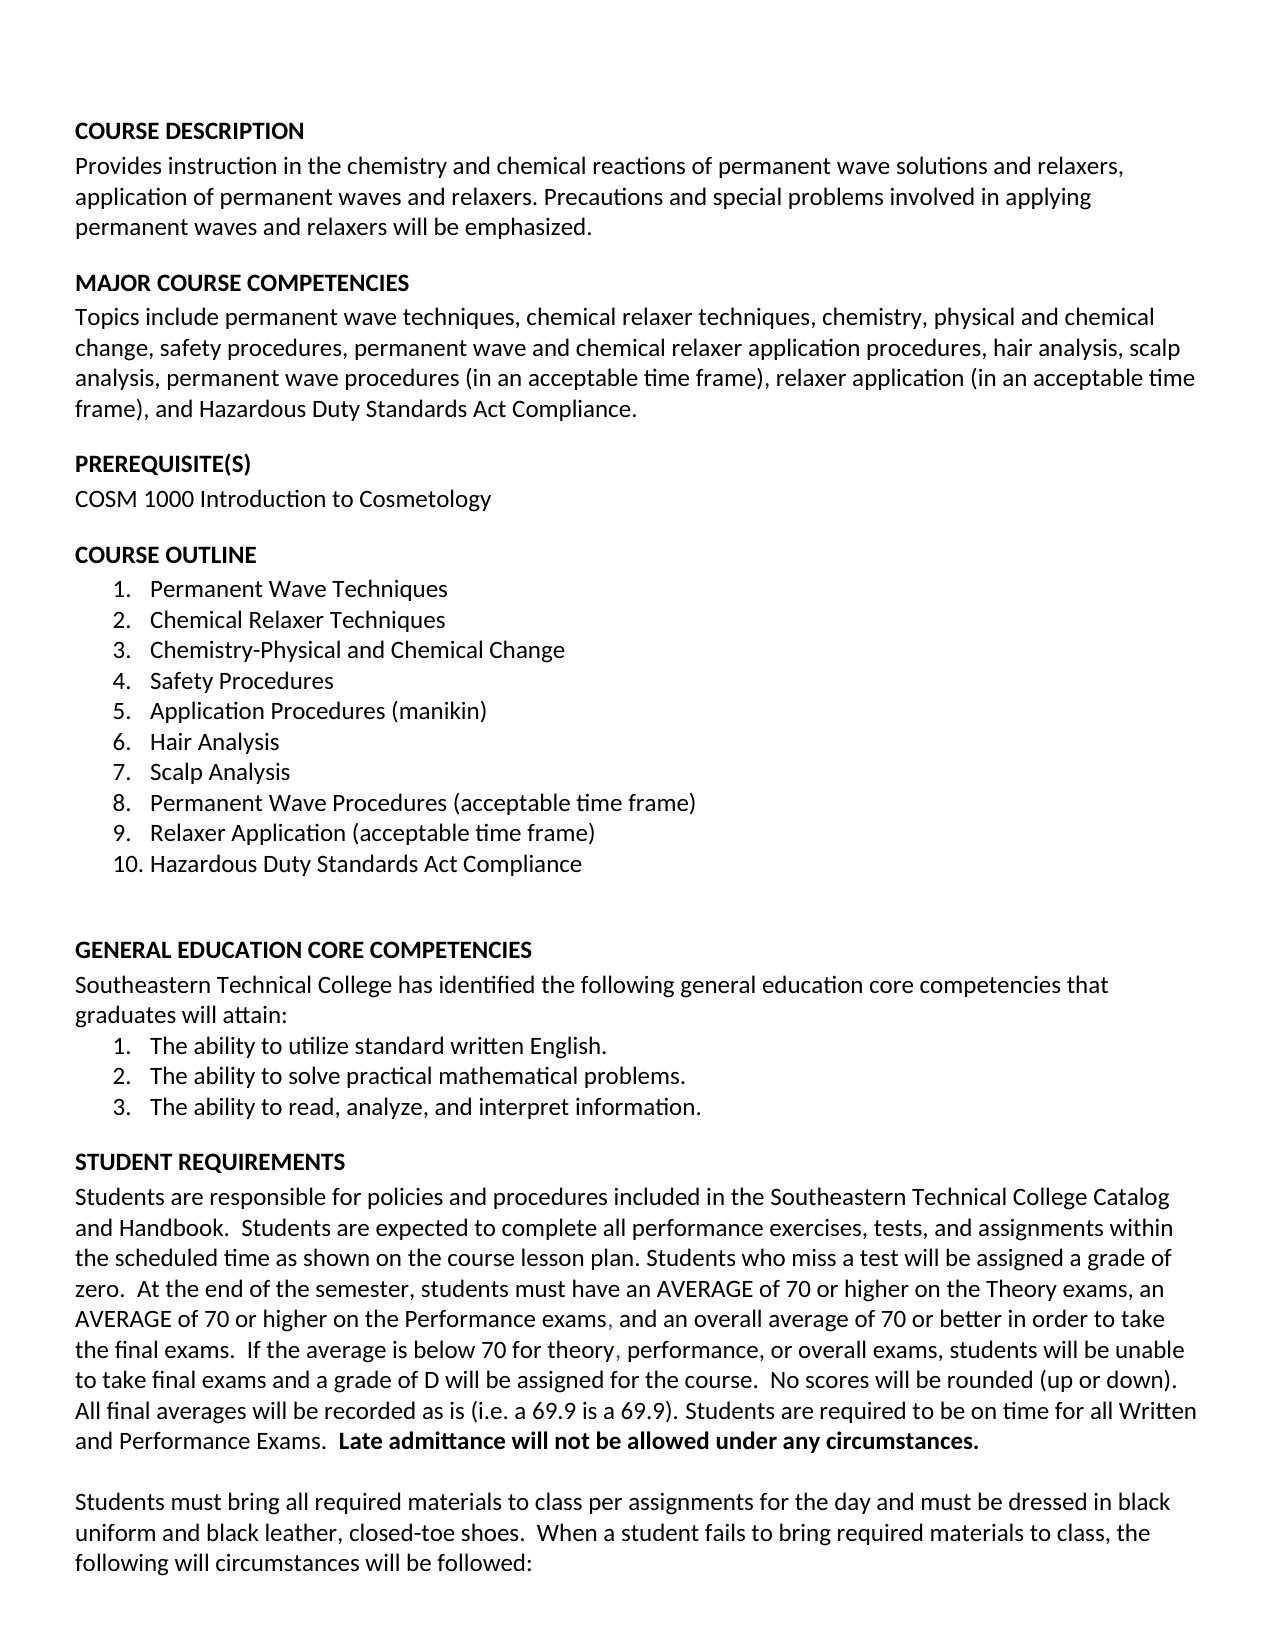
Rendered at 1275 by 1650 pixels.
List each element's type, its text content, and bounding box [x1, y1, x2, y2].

text Students are responsible for policies and procedures included in the Southeastern Technical College Catalog and Handbook. Students are expected to complete all performance exercises, tests, and assignments within the scheduled time as shown on the course lesson plan. Students who miss a test will be assigned a grade of zero. At the end of the semester, students must have an AVERAGE of 70 or higher on the Theory exams, an AVERAGE of 70 or higher on the Performance exams, and an overall average of 70 or better in order to take the final exams. If the average is below 70 for theory, performance, or overall exams, students will be unable to take final exams and a grade of D will be assigned for the course. No scores will be rounded (up or down). All final averages will be recorded as is (i.e. a 69.9 is a 69.9). Students are required to be on time for all Written and Performance Exams. Late admittance will not be allowed under any circumstances. [75, 1181, 1200, 1456]
text Southeastern Technical College has identified the following general education core competencies that graduates will attain: [75, 969, 1200, 1030]
text Students must bring all required materials to class per assignments for the day and must be dressed in black uniform and black leather, closed-toe shoes. When a student fails to bring required materials to class, the following will circumstances will be followed: [75, 1486, 1200, 1578]
text Provides instruction in the chemistry and chemical reactions of permanent wave solutions and relaxers, application of permanent waves and relaxers. Precautions and special problems involved in applying permanent waves and relaxers will be emphasized. [75, 150, 1200, 242]
list Permanent Wave Techniques [112, 573, 1200, 604]
subtitle MAJOR COURSE COMPETENCIES [75, 267, 1200, 297]
subtitle COURSE DESCRIPTION [75, 116, 1200, 146]
list The ability to solve practical mathematical problems. [112, 1060, 1200, 1091]
list Scalp Analysis [112, 757, 1200, 787]
text Topics include permanent wave techniques, chemical relaxer techniques, chemistry, physical and chemical change, safety procedures, permanent wave and chemical relaxer application procedures, hair analysis, scalp analysis, permanent wave procedures (in an acceptable time frame), relaxer application (in an acceptable time frame), and Hazardous Duty Standards Act Compliance. [75, 301, 1200, 423]
list Safety Procedures [112, 665, 1200, 696]
list Hair Analysis [112, 726, 1200, 757]
list Relaxer Application (acceptable time frame) [112, 818, 1200, 848]
list The ability to read, analyze, and interpret information. [112, 1091, 1200, 1121]
list Chemistry-Physical and Chemical Change [112, 634, 1200, 665]
subtitle STUDENT REQUIREMENTS [75, 1146, 1200, 1177]
list Application Procedures (manikin) [112, 696, 1200, 726]
subtitle GENERAL EDUCATION CORE COMPETENCIES [75, 934, 1200, 965]
subtitle COURSE OUTLINE [75, 539, 1200, 569]
list Chemical Relaxer Techniques [112, 604, 1200, 634]
list Permanent Wave Procedures (acceptable time frame) [112, 787, 1200, 818]
text COSM 1000 Introduction to Cosmetology [75, 483, 1200, 514]
list Hazardous Duty Standards Act Compliance [112, 848, 1200, 879]
list The ability to utilize standard written English. [112, 1030, 1200, 1060]
subtitle PREREQUISITE(S) [75, 448, 1200, 479]
